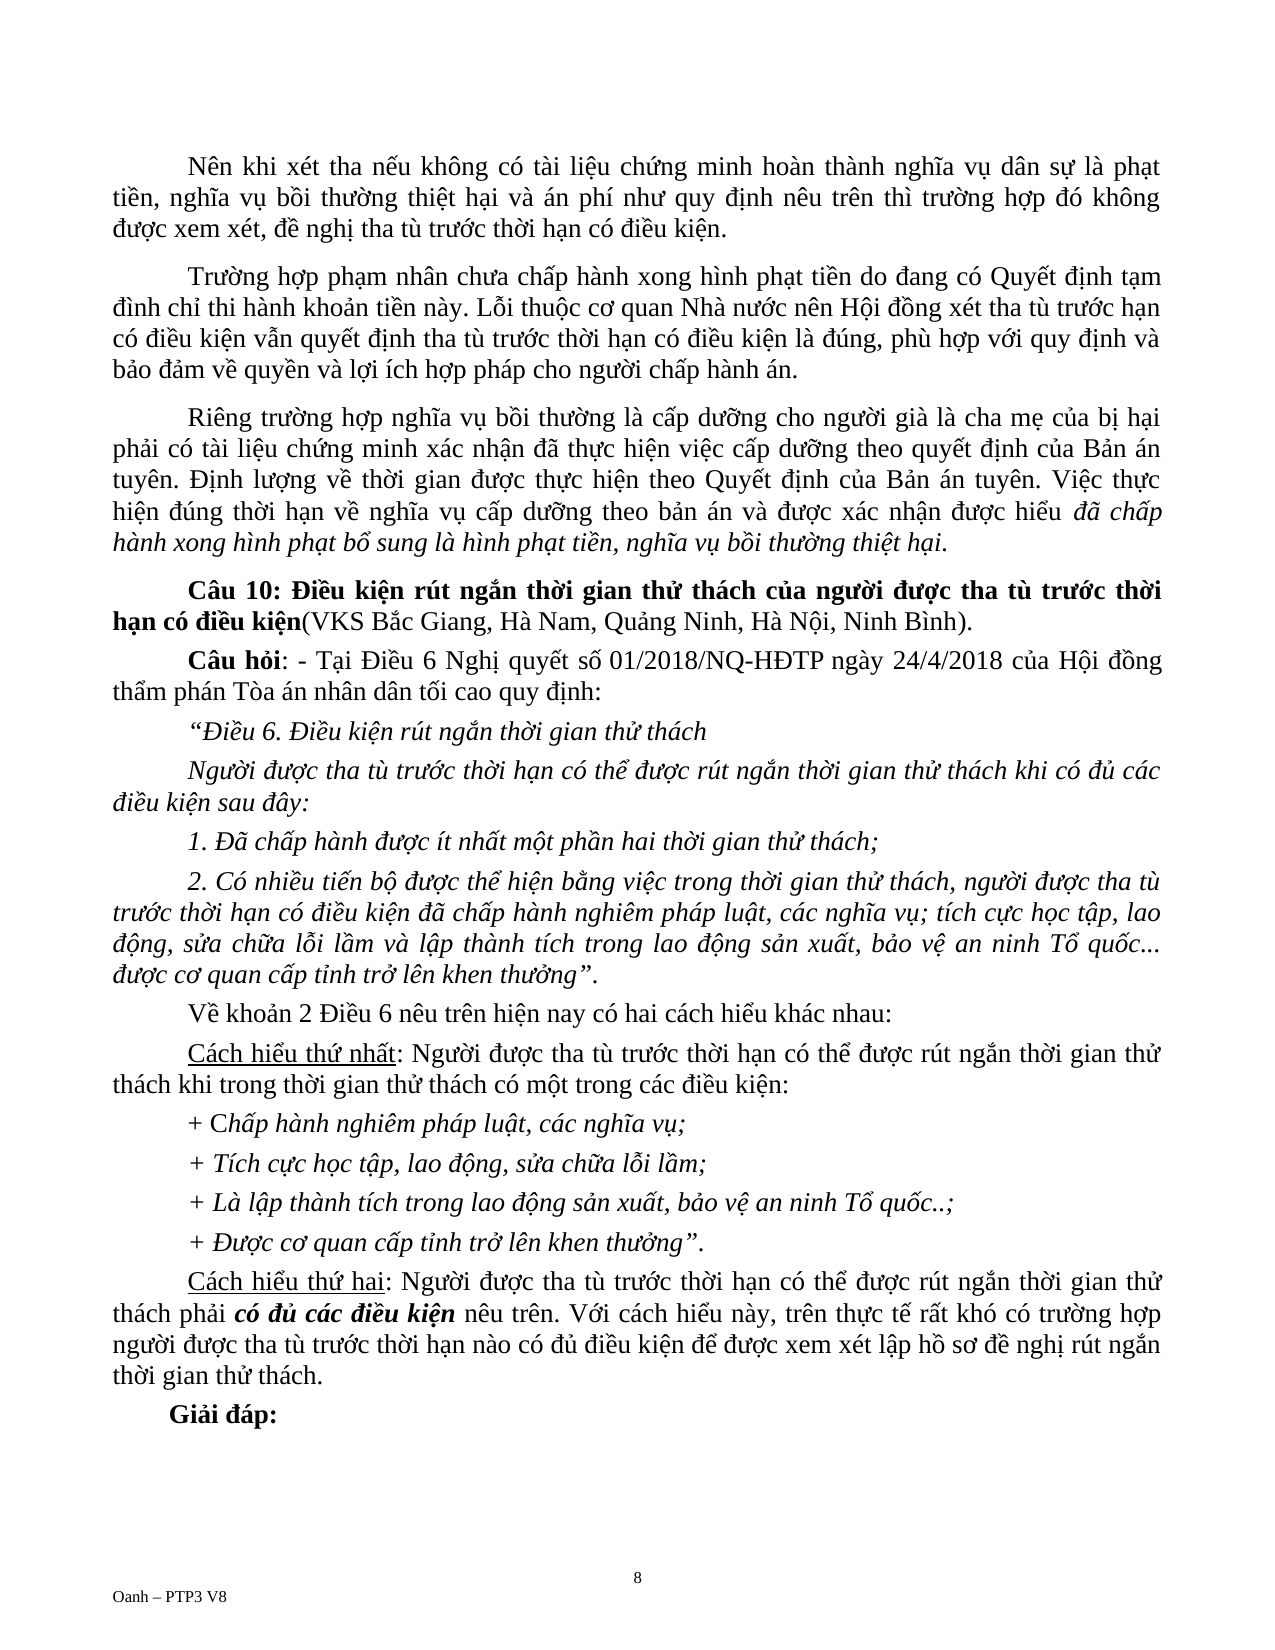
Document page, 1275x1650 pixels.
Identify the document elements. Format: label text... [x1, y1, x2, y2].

text Riêng trường hợp nghĩa vụ bồi thường là cấp dưỡng cho người già là cha mẹ của bị hại phải có tài liệu chứng minh xác nhận đã thực hiện việc cấp dưỡng theo quyết định của Bản án tuyên. Định lượng về thời gian được thực hiện theo Quyết định của Bản án tuyên. Việc thực hiện đúng thời hạn về nghĩa vụ cấp dưỡng theo bản án và được xác nhận được hiểu đã chấp hành xong hình phạt bổ sung là hình phạt tiền, nghĩa vụ bồi thường thiệt hại. [112, 401, 1162, 557]
text Giải đáp: [112, 1398, 1162, 1429]
text + Tích cực học tập, lao động, sửa chữa lỗi lầm; [112, 1147, 1162, 1178]
text Cách hiểu thứ nhất: Người được tha tù trước thời hạn có thể được rút ngắn thời gian thử thách khi trong thời gian thử thách có một trong các điều kiện: [112, 1037, 1162, 1099]
text Trường hợp phạm nhân chưa chấp hành xong hình phạt tiền do đang có Quyết định tạm đình chỉ thi hành khoản tiền này. Lỗi thuộc cơ quan Nhà nước nên Hội đồng xét tha tù trước hạn có điều kiện vẫn quyết định tha tù trước thời hạn có điều kiện là đúng, phù hợp với quy định và bảo đảm về quyền và lợi ích hợp pháp cho người chấp hành án. [112, 260, 1162, 385]
text Người được tha tù trước thời hạn có thể được rút ngắn thời gian thử thách khi có đủ các điều kiện sau đây: [112, 754, 1162, 817]
text + Được cơ quan cấp tỉnh trở lên khen thưởng”. [112, 1226, 1162, 1257]
text + Chấp hành nghiêm pháp luật, các nghĩa vụ; [112, 1108, 1162, 1139]
text Nên khi xét tha nếu không có tài liệu chứng minh hoàn thành nghĩa vụ dân sự là phạt tiền, nghĩa vụ bồi thường thiệt hại và án phí như quy định nêu trên thì trường hợp đó không được xem xét, đề nghị tha tù trước thời hạn có điều kiện. [112, 150, 1162, 243]
text Câu 10: Điều kiện rút ngắn thời gian thử thách của người được tha tù trước thời hạn có điều kiện(VKS Bắc Giang, Hà Nam, Quảng Ninh, Hà Nội, Ninh Bình). [112, 574, 1162, 636]
text “Điều 6. Điều kiện rút ngắn thời gian thử thách [112, 715, 1162, 746]
text + Là lập thành tích trong lao động sản xuất, bảo vệ an ninh Tổ quốc..; [112, 1187, 1162, 1218]
text Về khoản 2 Điều 6 nêu trên hiện nay có hai cách hiểu khác nhau: [112, 997, 1162, 1029]
text Cách hiểu thứ hai: Người được tha tù trước thời hạn có thể được rút ngắn thời gian thử thách phải có đủ các điều kiện nêu trên. Với cách hiểu này, trên thực tế rất khó có trường hợp người được tha tù trước thời hạn nào có đủ điều kiện để được xem xét lập hồ sơ đề nghị rút ngắn thời gian thử thách. [112, 1266, 1162, 1390]
text 2. Có nhiều tiến bộ được thể hiện bằng việc trong thời gian thử thách, người được tha tù trước thời hạn có điều kiện đã chấp hành nghiêm pháp luật, các nghĩa vụ; tích cực học tập, lao động, sửa chữa lỗi lầm và lập thành tích trong lao động sản xuất, bảo vệ an ninh Tổ quốc... được cơ quan cấp tỉnh trở lên khen thưởng”. [112, 864, 1162, 989]
text Câu hỏi: - Tại Điều 6 Nghị quyết số 01/2018/NQ-HĐTP ngày 24/4/2018 của Hội đồng thẩm phán Tòa án nhân dân tối cao quy định: [112, 644, 1162, 707]
text 1. Đã chấp hành được ít nhất một phần hai thời gian thử thách; [112, 825, 1162, 856]
